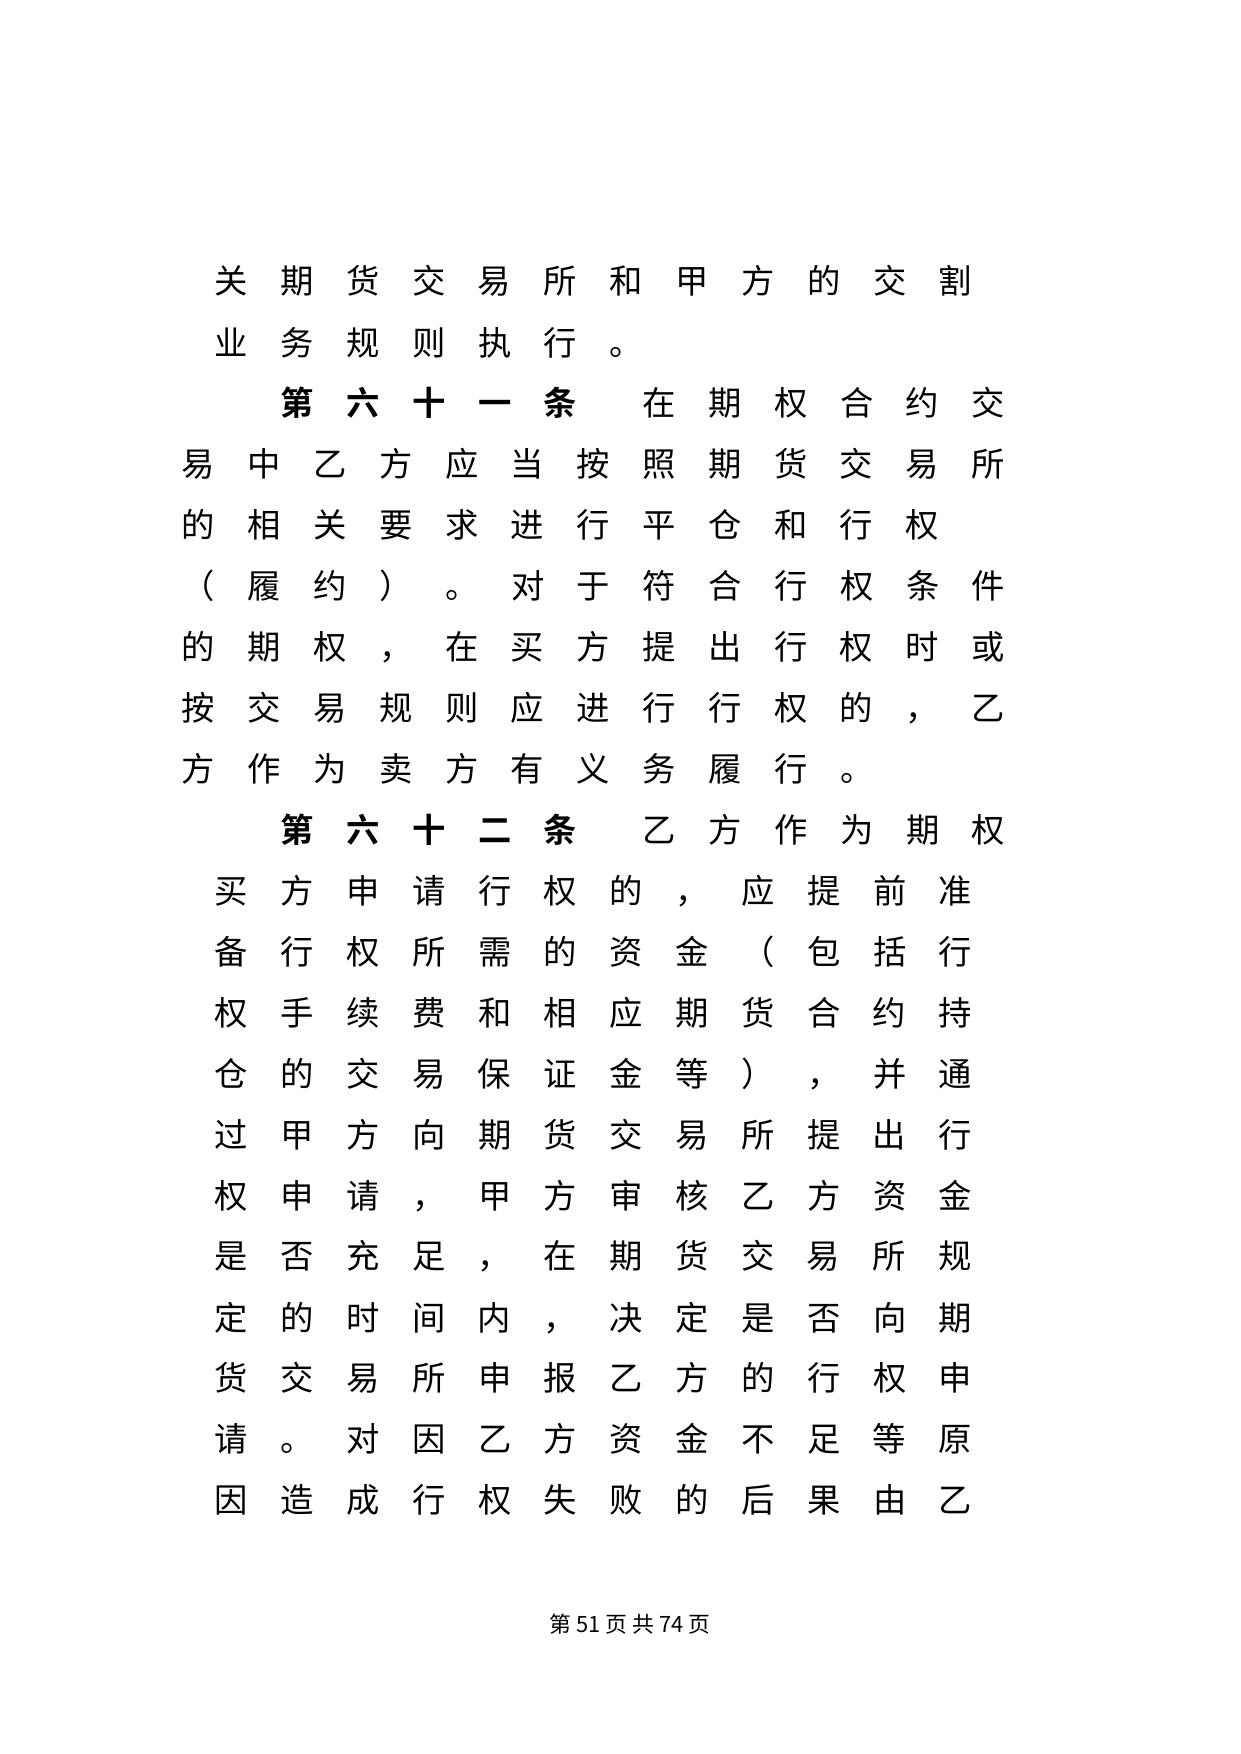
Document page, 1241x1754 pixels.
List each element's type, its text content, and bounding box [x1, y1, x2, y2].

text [194, 797, 1043, 1529]
text 第六十一条 在期权合约交易中乙方应当按照期货交易所的相关要求进行平仓和行权（履约）。对于符合行权条件的期权，在买方提出行权时或按交易规则应进行行权的，乙方作为卖方有义务履行。 [182, 371, 1070, 797]
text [194, 249, 1041, 371]
